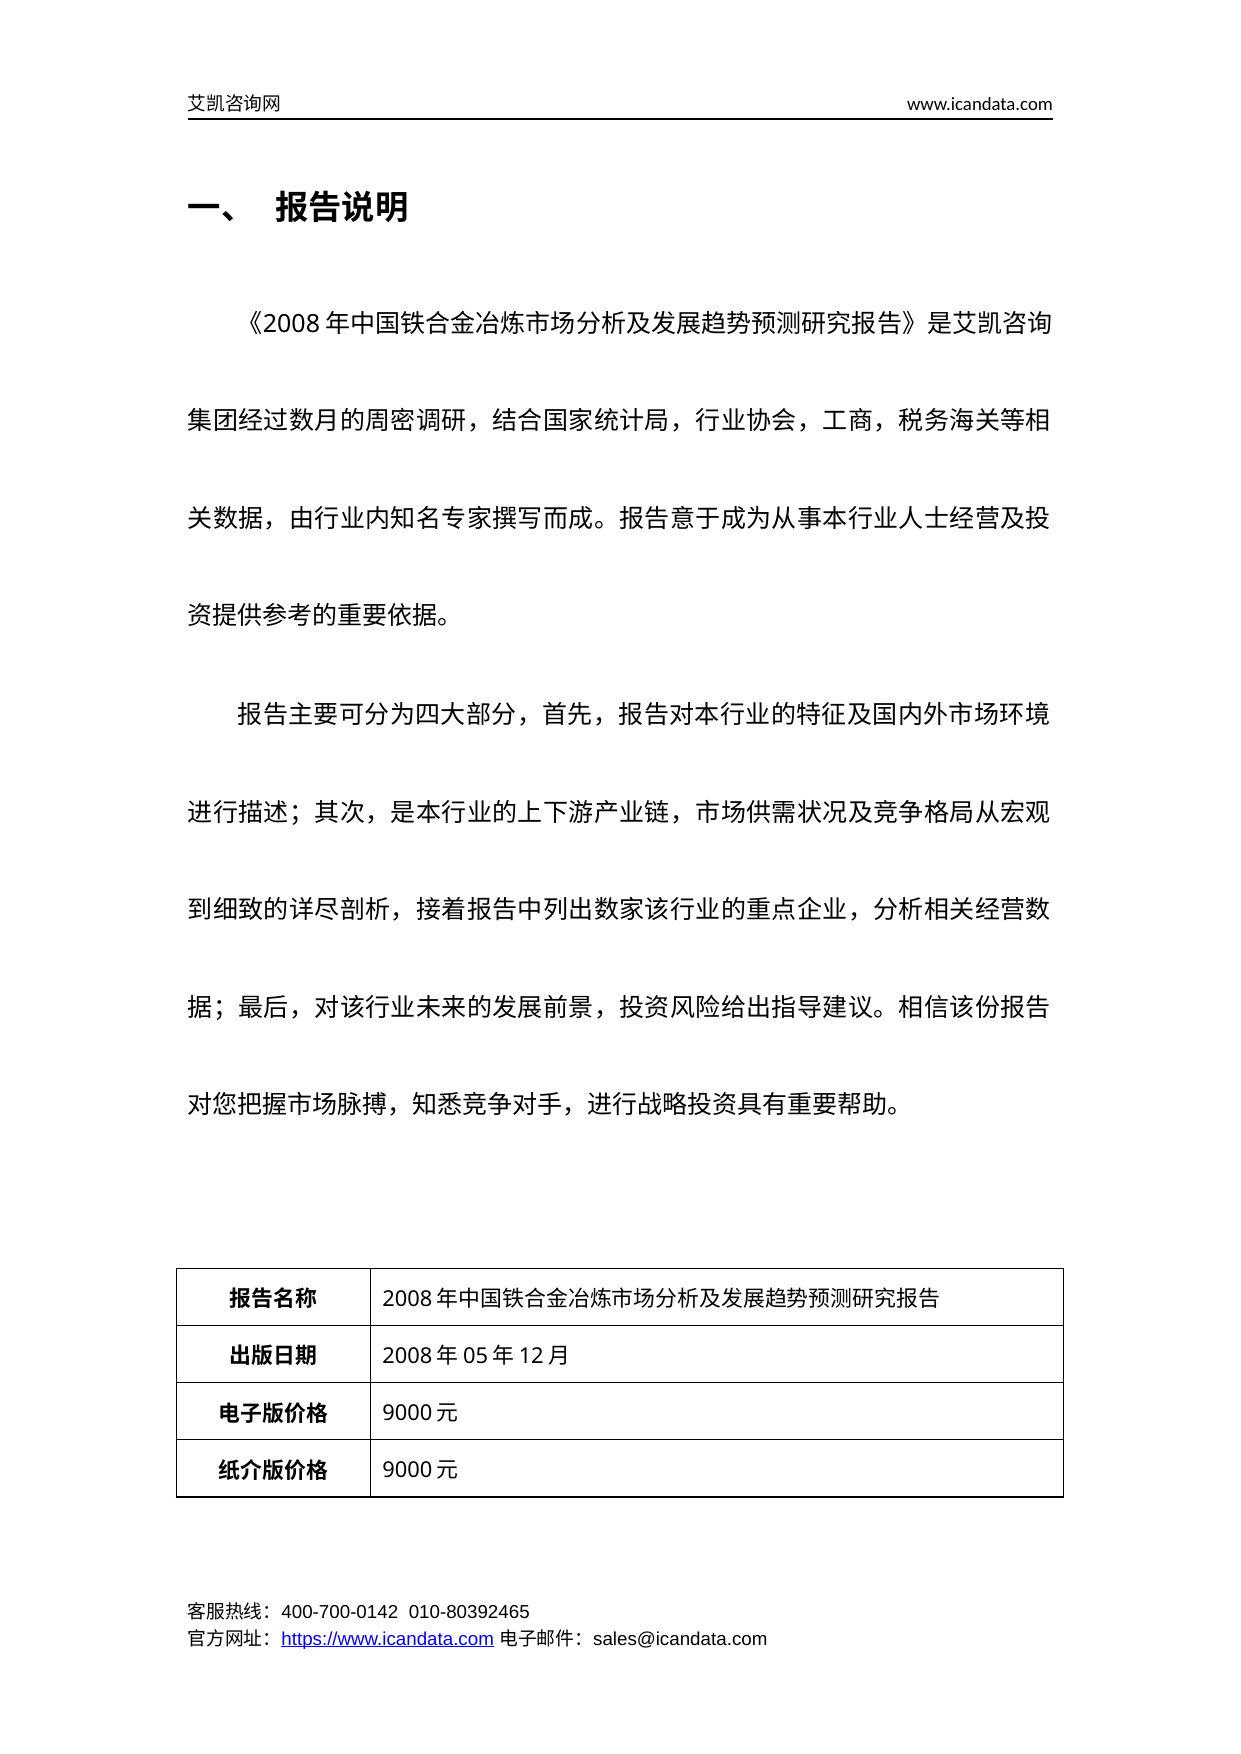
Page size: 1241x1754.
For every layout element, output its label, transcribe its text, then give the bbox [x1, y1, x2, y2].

table_cell 纸介版价格 [177, 1440, 370, 1496]
table_header 2008年中国铁合金冶炼市场分析及发展趋势预测研究报告 [371, 1269, 1063, 1325]
subtitle 报告说明 [187, 172, 1053, 237]
text 报告主要可分为四大部分，首先，报告对本行业的特征及国内外市场环境进行描述；其次，是本行业的上下游产业链，市场供需状况及竞争格局从宏观到细致的详尽剖析，接着报告中列出数家该行业的重点企业，分析相关经营数据；最后，对该行业未来的发展前景，投资风险给出指导建议。相信该份报告对您把握市场脉搏，知悉竞争对手，进行战略投资具有重要帮助。 [187, 681, 1053, 1136]
table_cell 9000元 [371, 1383, 1063, 1439]
table_header 报告名称 [177, 1269, 370, 1325]
table_cell 出版日期 [177, 1326, 370, 1382]
table_cell 电子版价格 [177, 1383, 370, 1439]
table_cell 2008年05年12月 [371, 1326, 1063, 1382]
table_cell 9000元 [371, 1440, 1063, 1496]
text 《2008年中国铁合金冶炼市场分析及发展趋势预测研究报告》是艾凯咨询集团经过数月的周密调研，结合国家统计局，行业协会，工商，税务海关等相关数据，由行业内知名专家撰写而成。报告意于成为从事本行业人士经营及投资提供参考的重要依据。 [187, 289, 1053, 646]
